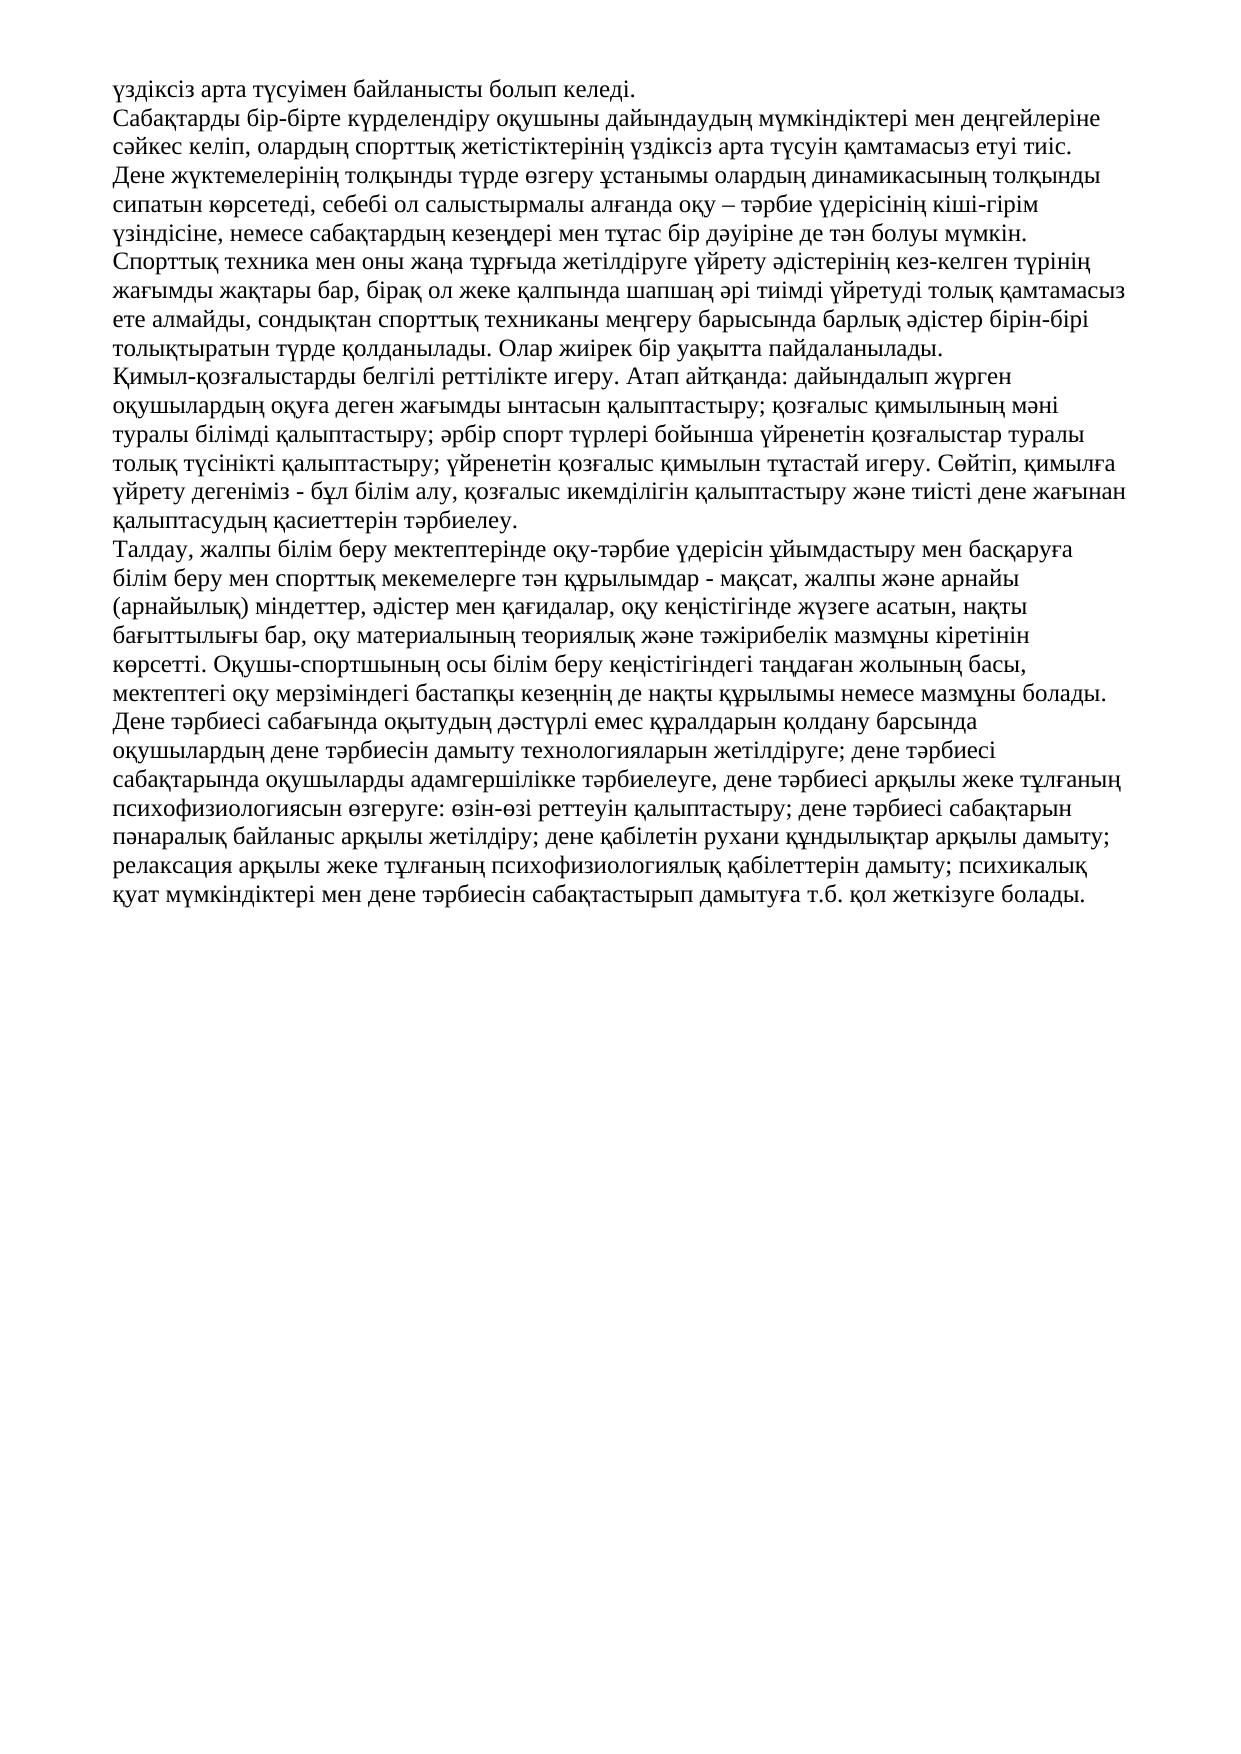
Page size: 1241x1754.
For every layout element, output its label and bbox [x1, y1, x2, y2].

text [112, 74, 1128, 908]
